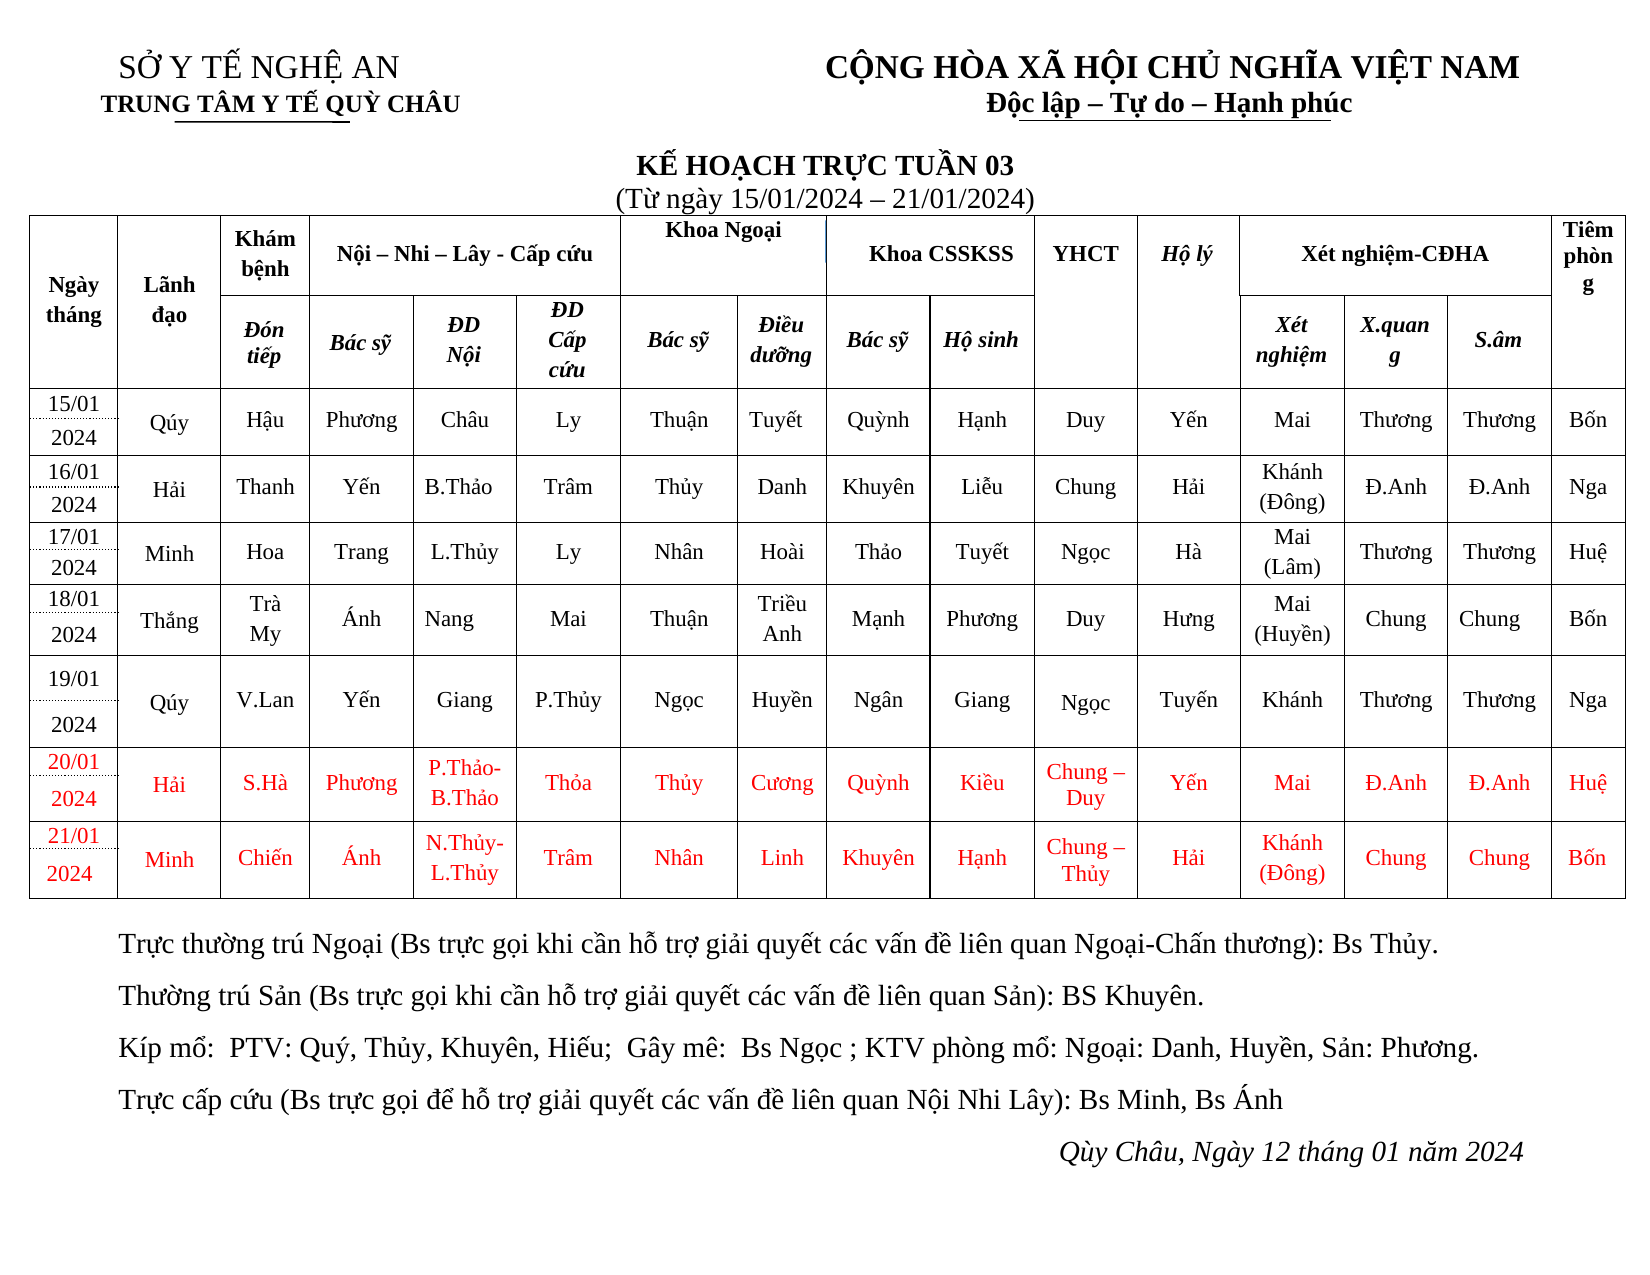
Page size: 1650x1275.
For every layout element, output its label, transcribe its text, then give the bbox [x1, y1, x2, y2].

table_cell Mai (Huyền) [1241, 585, 1344, 655]
table_cell [1138, 295, 1240, 388]
table_cell Khánh [1241, 656, 1344, 747]
table_cell Bốn [1552, 389, 1625, 455]
table_cell Huyền [738, 656, 826, 747]
table_header Xét nghiệm-CĐHA [1240, 216, 1551, 295]
text KẾ HOẠCH TRỰC TUẦN 03 [118, 148, 1532, 181]
table_cell 2024 [30, 775, 117, 821]
table_cell 16/01 [30, 456, 117, 486]
table_cell Bốn [1552, 585, 1625, 655]
table_cell Ngọc [621, 656, 737, 747]
table_cell 15/01 [30, 389, 117, 418]
table_cell Thương [1448, 523, 1551, 584]
table_cell Quỳnh [827, 748, 929, 821]
table_cell P.Thủy [517, 656, 620, 747]
table_header Tiêm phòng [1552, 216, 1625, 295]
table_cell V.Lan [221, 656, 309, 747]
table_cell Chung [1448, 585, 1551, 655]
table_cell Liễu [931, 456, 1034, 522]
table_cell Bác sỹ [621, 296, 737, 388]
table_cell Bác sỹ [827, 296, 929, 388]
table_cell Phương [931, 585, 1034, 655]
table_cell Trà My [221, 585, 309, 655]
table_cell 19/01 [30, 656, 117, 700]
table_cell 2024 [30, 418, 117, 455]
table_cell Đ.Anh [1448, 748, 1551, 821]
table_cell Chung – Thủy [1035, 822, 1137, 898]
table_cell Bác sỹ [310, 296, 413, 388]
text Thường trú Sản (Bs trực gọi khi cần hỗ trợ giải quyết các vấn đề liên quan Sản): BS Khuyên. [118, 963, 1532, 1016]
table_cell Trâm [517, 822, 620, 898]
table_cell Thương [1448, 656, 1551, 747]
table_cell S.âm [1448, 296, 1551, 388]
table_cell [1035, 295, 1137, 388]
table_cell Yến [310, 656, 413, 747]
table_header Ngày tháng [30, 216, 117, 388]
table_cell Hà [1138, 523, 1240, 584]
table_cell Hải [118, 456, 220, 522]
table_cell 2024 [30, 848, 117, 898]
text Kíp mổ: PTV: Quý, Thủy, Khuyên, Hiếu; Gây mê: Bs Ngọc ; KTV phòng mổ: Ngoại: Danh, Huyền, Sản: Phương. [118, 1016, 1532, 1068]
table_cell Đ.Anh [1345, 748, 1447, 821]
table_cell Yến [310, 456, 413, 522]
table_cell Xét nghiệm [1241, 296, 1344, 388]
table_cell Mai [1241, 748, 1344, 821]
table_cell Thương [1345, 656, 1447, 747]
table_cell Hưng [1138, 585, 1240, 655]
table_cell Mai [517, 585, 620, 655]
table_cell 2024 [30, 612, 117, 655]
table_cell ĐD Cấp cứu [517, 296, 620, 388]
table_cell Bốn [1552, 822, 1625, 898]
table_cell Chung [1345, 822, 1447, 898]
table_cell Đón tiếp [221, 296, 309, 388]
table_cell Huệ [1552, 748, 1625, 821]
table_cell Hải [1138, 456, 1240, 522]
table_cell [1552, 295, 1625, 388]
table_cell Ánh [310, 585, 413, 655]
table_cell Thương [1448, 389, 1551, 455]
table_cell Ngân [827, 656, 929, 747]
table_header Khoa CSSKSS [827, 216, 1034, 295]
table_cell 21/01 [30, 822, 117, 848]
table_cell Hộ sinh [931, 296, 1034, 388]
table_cell Thuận [621, 389, 737, 455]
table_cell Cương [738, 748, 826, 821]
table_cell Chiến [221, 822, 309, 898]
table_cell Ánh [310, 822, 413, 898]
table_cell Danh [738, 456, 826, 522]
table_header Khám bệnh [221, 216, 309, 295]
table_cell 17/01 [30, 523, 117, 549]
text (Từ ngày 15/01/2024 – 21/01/2024) [118, 181, 1532, 215]
table_cell Thắng [118, 585, 220, 655]
table_cell Linh [738, 822, 826, 898]
table_cell Ngọc [1035, 656, 1137, 747]
text TRUNG TÂM Y TẾ QUỲ CHÂU Độc lập – Tự do – Hạnh phúc [100, 86, 1532, 119]
table_cell 18/01 [30, 585, 117, 612]
table_cell Khuyên [827, 822, 929, 898]
table_cell Thương [1345, 389, 1447, 455]
table_cell Đ.Anh [1345, 456, 1447, 522]
table_cell Thảo [827, 523, 929, 584]
table_cell Thủy [621, 748, 737, 821]
table_cell Yến [1138, 389, 1240, 455]
table_cell Duy [1035, 389, 1137, 455]
table_header Khoa Ngoại [621, 216, 826, 295]
table_cell Nang [414, 585, 516, 655]
table_cell Giang [931, 656, 1034, 747]
table_cell Giang [414, 656, 516, 747]
table_cell Duy [1035, 585, 1137, 655]
table_cell X.quang [1345, 296, 1447, 388]
table_cell Huệ [1552, 523, 1625, 584]
table_cell Hậu [221, 389, 309, 455]
table_cell Mai [1241, 389, 1344, 455]
table_cell Thuận [621, 585, 737, 655]
table_cell 2024 [30, 486, 117, 522]
table_cell Ly [517, 523, 620, 584]
table_cell ĐD Nội [414, 296, 516, 388]
table_cell Nga [1552, 656, 1625, 747]
table_cell Chung [1345, 585, 1447, 655]
table_cell Hạnh [931, 389, 1034, 455]
table_cell Trang [310, 523, 413, 584]
table_cell Phương [310, 748, 413, 821]
table_cell Trâm [517, 456, 620, 522]
table_cell P.Thảo- B.Thảo [414, 748, 516, 821]
table_cell Triều Anh [738, 585, 826, 655]
table_cell Khuyên [827, 456, 929, 522]
text Qùy Châu, Ngày 12 tháng 01 năm 2024 [118, 1120, 1532, 1172]
table_cell Ly [517, 389, 620, 455]
table_cell Đ.Anh [1448, 456, 1551, 522]
text Trực thường trú Ngoại (Bs trực gọi khi cần hỗ trợ giải quyết các vấn đề liên quan Ngoại-Chấn thương): Bs Thủy. [118, 911, 1532, 963]
table_cell Châu [414, 389, 516, 455]
table_cell Khánh (Đông) [1241, 822, 1344, 898]
table_cell Hải [1138, 822, 1240, 898]
text SỞ Y TẾ NGHỆ AN CỘNG HÒA XÃ HỘI CHỦ NGHĨA VIỆT NAM [118, 47, 1532, 86]
table_cell Minh [118, 523, 220, 584]
table_cell Chung [1448, 822, 1551, 898]
table_cell B.Thảo [414, 456, 516, 522]
table_cell Thỏa [517, 748, 620, 821]
table_cell Kiều [931, 748, 1034, 821]
table_cell Mai (Lâm) [1241, 523, 1344, 584]
table_cell Quỳnh [827, 389, 929, 455]
table_cell L.Thủy [414, 523, 516, 584]
table_cell Phương [310, 389, 413, 455]
table_cell Yến [1138, 748, 1240, 821]
table_cell Hoài [738, 523, 826, 584]
table_cell Khánh (Đông) [1241, 456, 1344, 522]
table_cell Hạnh [931, 822, 1034, 898]
table_cell 20/01 [30, 748, 117, 775]
table_cell Minh [118, 822, 220, 898]
table_cell Hải [118, 748, 220, 821]
table_cell Nhân [621, 523, 737, 584]
table_cell Ngọc [1035, 523, 1137, 584]
table_cell Chung [1035, 456, 1137, 522]
table_cell Tuyết [931, 523, 1034, 584]
table_cell Nga [1552, 456, 1625, 522]
table_cell Tuyến [1138, 656, 1240, 747]
table_cell Điều dưỡng [738, 296, 826, 388]
table_cell S.Hà [221, 748, 309, 821]
table_header YHCT [1035, 216, 1137, 295]
table_cell 2024 [30, 700, 117, 747]
table_cell Hoa [221, 523, 309, 584]
table_cell Tuyết [738, 389, 826, 455]
table_cell 2024 [30, 549, 117, 584]
table_cell Thanh [221, 456, 309, 522]
table_cell Mạnh [827, 585, 929, 655]
table_cell Qúy [118, 389, 220, 455]
table_header Nội – Nhi – Lây - Cấp cứu [310, 216, 620, 295]
table_cell Chung – Duy [1035, 748, 1137, 821]
table_cell Thủy [621, 456, 737, 522]
table_cell Qúy [118, 656, 220, 747]
table_header Hộ lý [1138, 216, 1239, 295]
table_cell N.Thủy- L.Thủy [414, 822, 516, 898]
table_header Lãnh đạo [118, 216, 220, 388]
table_cell Nhân [621, 822, 737, 898]
text Trực cấp cứu (Bs trực gọi để hỗ trợ giải quyết các vấn đề liên quan Nội Nhi Lây): Bs Minh, Bs Ánh [118, 1068, 1532, 1120]
table_cell Thương [1345, 523, 1447, 584]
